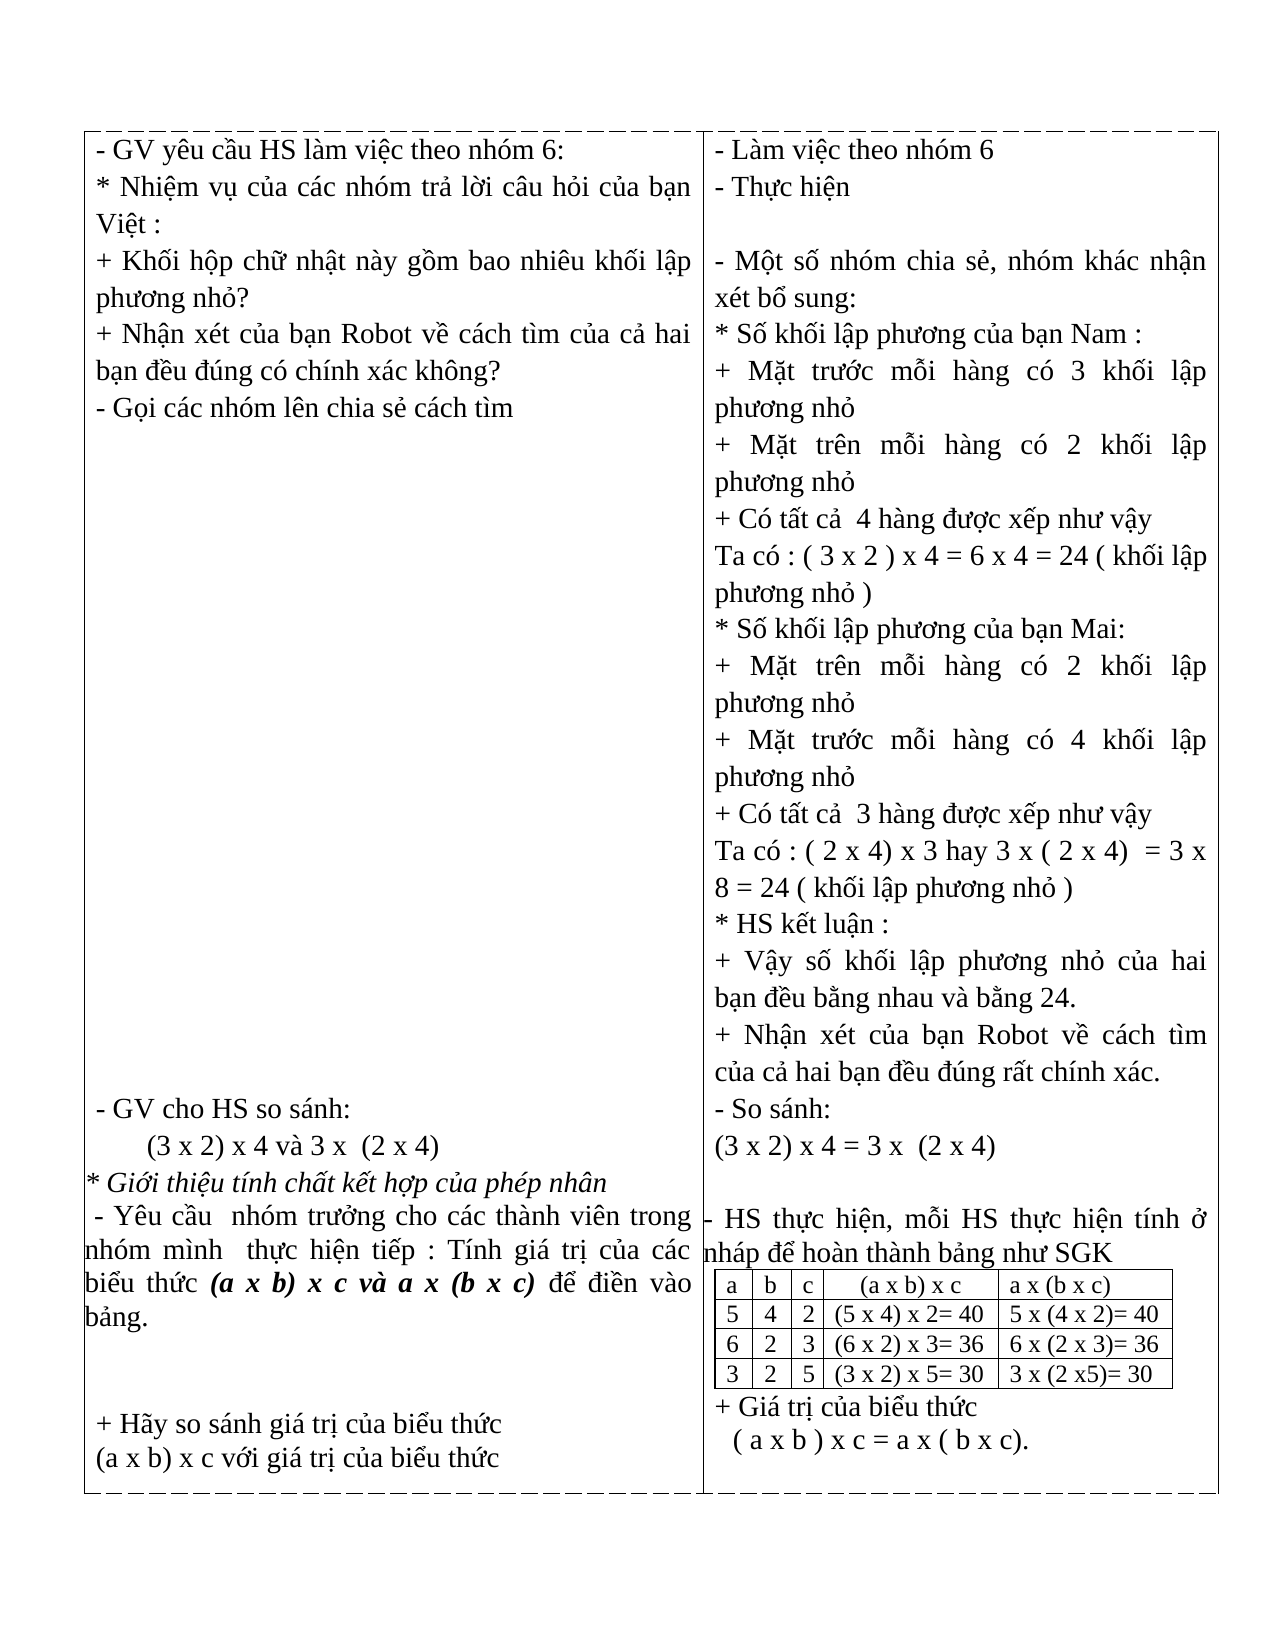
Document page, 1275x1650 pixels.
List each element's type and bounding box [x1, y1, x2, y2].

table_cell [85, 131, 703, 1493]
table_cell [704, 131, 1218, 1493]
